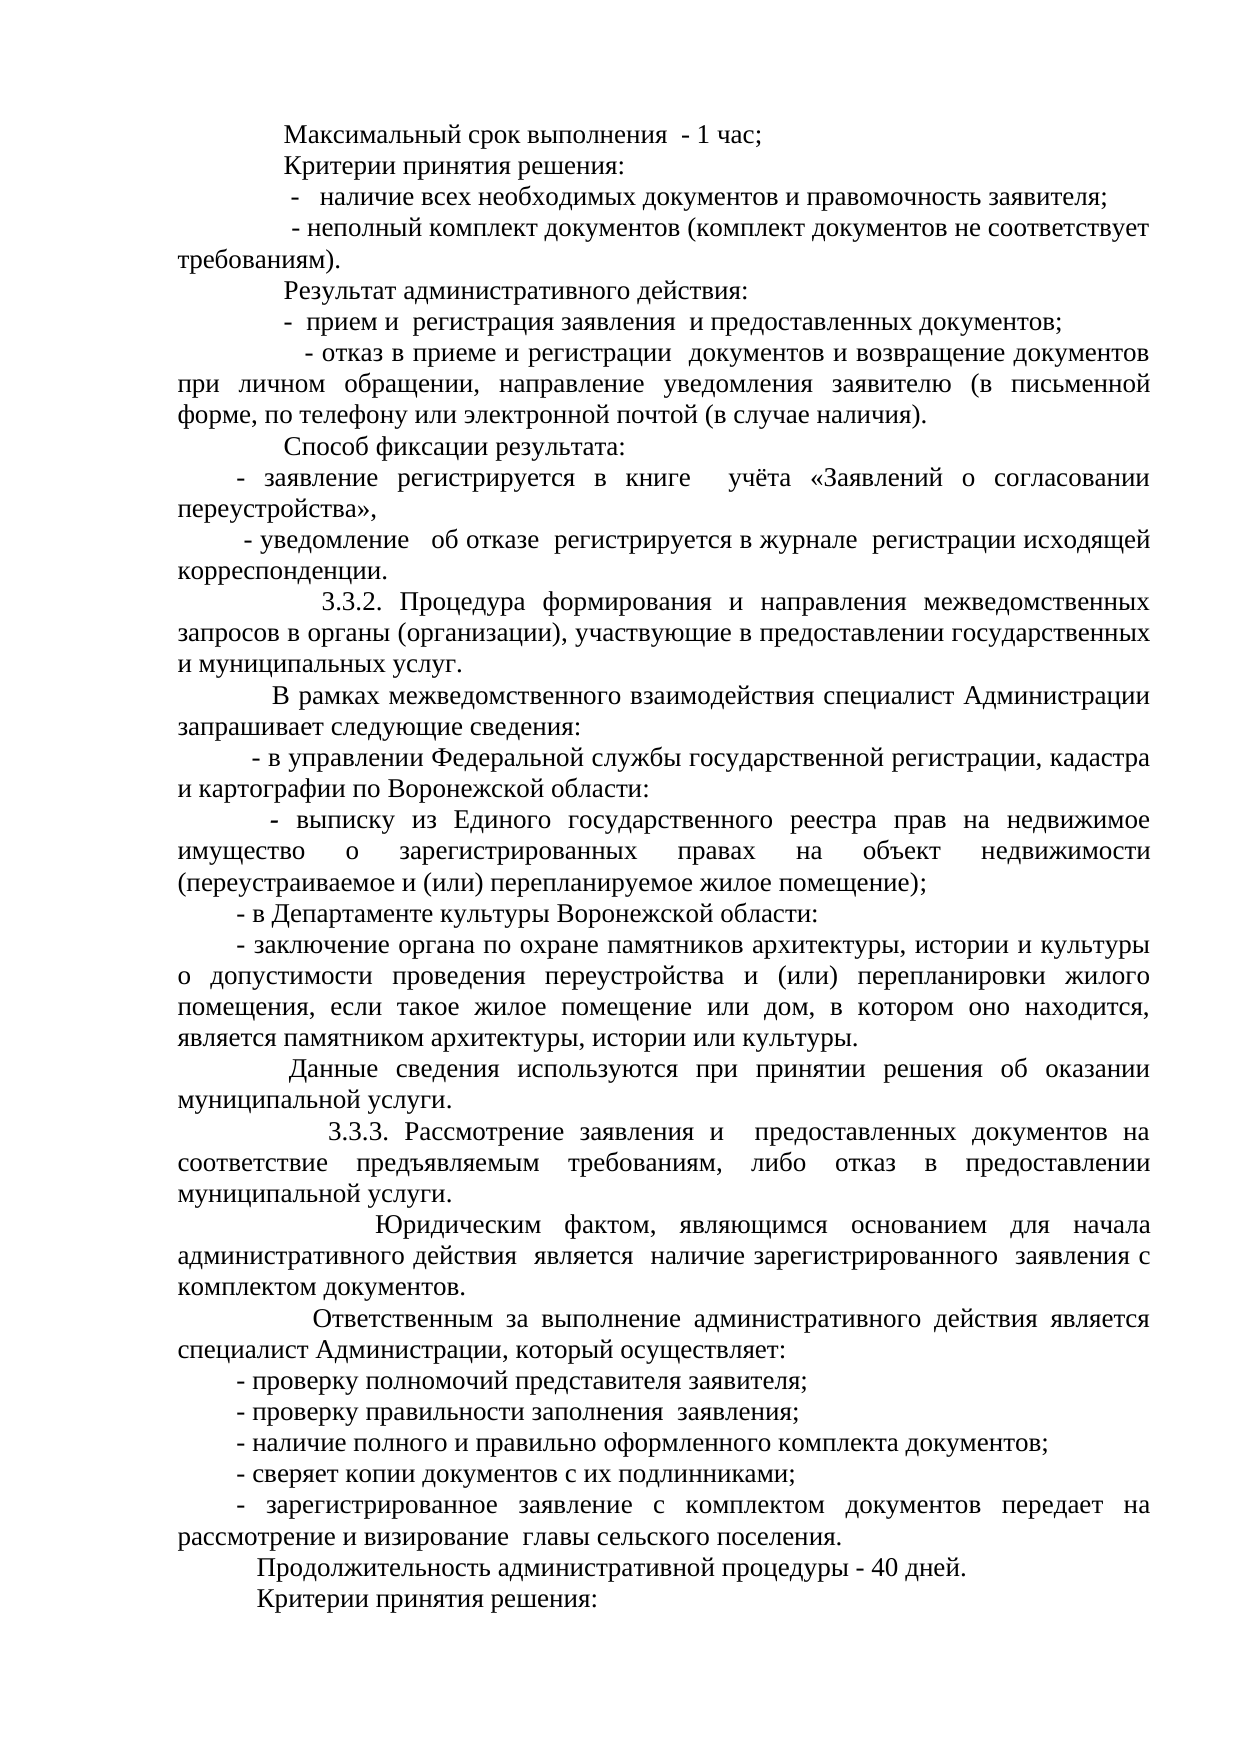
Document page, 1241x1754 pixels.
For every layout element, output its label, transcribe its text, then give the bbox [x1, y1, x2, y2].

text 3.3.2. Процедура формирования и направления межведомственных запросов в органы (организации), участвующие в предоставлении государственных и муниципальных услуг. [177, 585, 1152, 679]
text - выписку из Единого государственного реестра прав на недвижимое имущество о зарегистрированных правах на объект недвижимости (переустраиваемое и (или) перепланируемое жилое помещение); [177, 803, 1152, 897]
text Результат административного действия: [177, 274, 1152, 305]
text - проверку правильности заполнения заявления; [177, 1395, 1152, 1426]
text Юридическим фактом, являющимся основанием для начала административного действия является наличие зарегистрированного заявления с комплектом документов. [177, 1208, 1152, 1302]
text Продолжительность административной процедуры - 40 дней. [177, 1551, 1152, 1582]
text - уведомление об отказе регистрируется в журнале регистрации исходящей корреспонденции. [177, 523, 1152, 585]
text Максимальный срок выполнения - 1 час; [177, 118, 1152, 149]
text - сверяет копии документов с их подлинниками; [177, 1457, 1152, 1488]
text - прием и регистрация заявления и предоставленных документов; [177, 305, 1152, 336]
text - зарегистрированное заявление с комплектом документов передает на рассмотрение и визирование главы сельского поселения. [177, 1488, 1152, 1551]
text - проверку полномочий представителя заявителя; [177, 1364, 1152, 1395]
text Способ фиксации результата: [177, 429, 1152, 461]
text - заключение органа по охране памятников архитектуры, истории и культуры о допустимости проведения переустройства и (или) перепланировки жилого помещения, если такое жилое помещение или дом, в котором оно находится, является памятником архитектуры, истории или культуры. [177, 928, 1152, 1052]
text - в Департаменте культуры Воронежской области: [177, 897, 1152, 928]
text Данные сведения используются при принятии решения об оказании муниципальной услуги. [177, 1052, 1152, 1115]
text - отказ в приеме и регистрации документов и возвращение документов при личном обращении, направление уведомления заявителю (в письменной форме, по телефону или электронной почтой (в случае наличия). [177, 336, 1152, 429]
text - наличие полного и правильно оформленного комплекта документов; [177, 1426, 1152, 1457]
text Критерии принятия решения: [177, 149, 1152, 180]
text В рамках межведомственного взаимодействия специалист Администрации запрашивает следующие сведения: [177, 679, 1152, 741]
text - неполный комплект документов (комплект документов не соответствует требованиям). [177, 212, 1152, 274]
text 3.3.3. Рассмотрение заявления и предоставленных документов на соответствие предъявляемым требованиям, либо отказ в предоставлении муниципальной услуги. [177, 1115, 1152, 1208]
text Критерии принятия решения: [177, 1582, 1152, 1613]
text - заявление регистрируется в книге учёта «Заявлений о согласовании переустройства», [177, 461, 1152, 523]
text - в управлении Федеральной службы государственной регистрации, кадастра и картографии по Воронежской области: [177, 741, 1152, 803]
text Ответственным за выполнение административного действия является специалист Администрации, который осуществляет: [177, 1302, 1152, 1364]
text - наличие всех необходимых документов и правомочность заявителя; [177, 180, 1152, 212]
